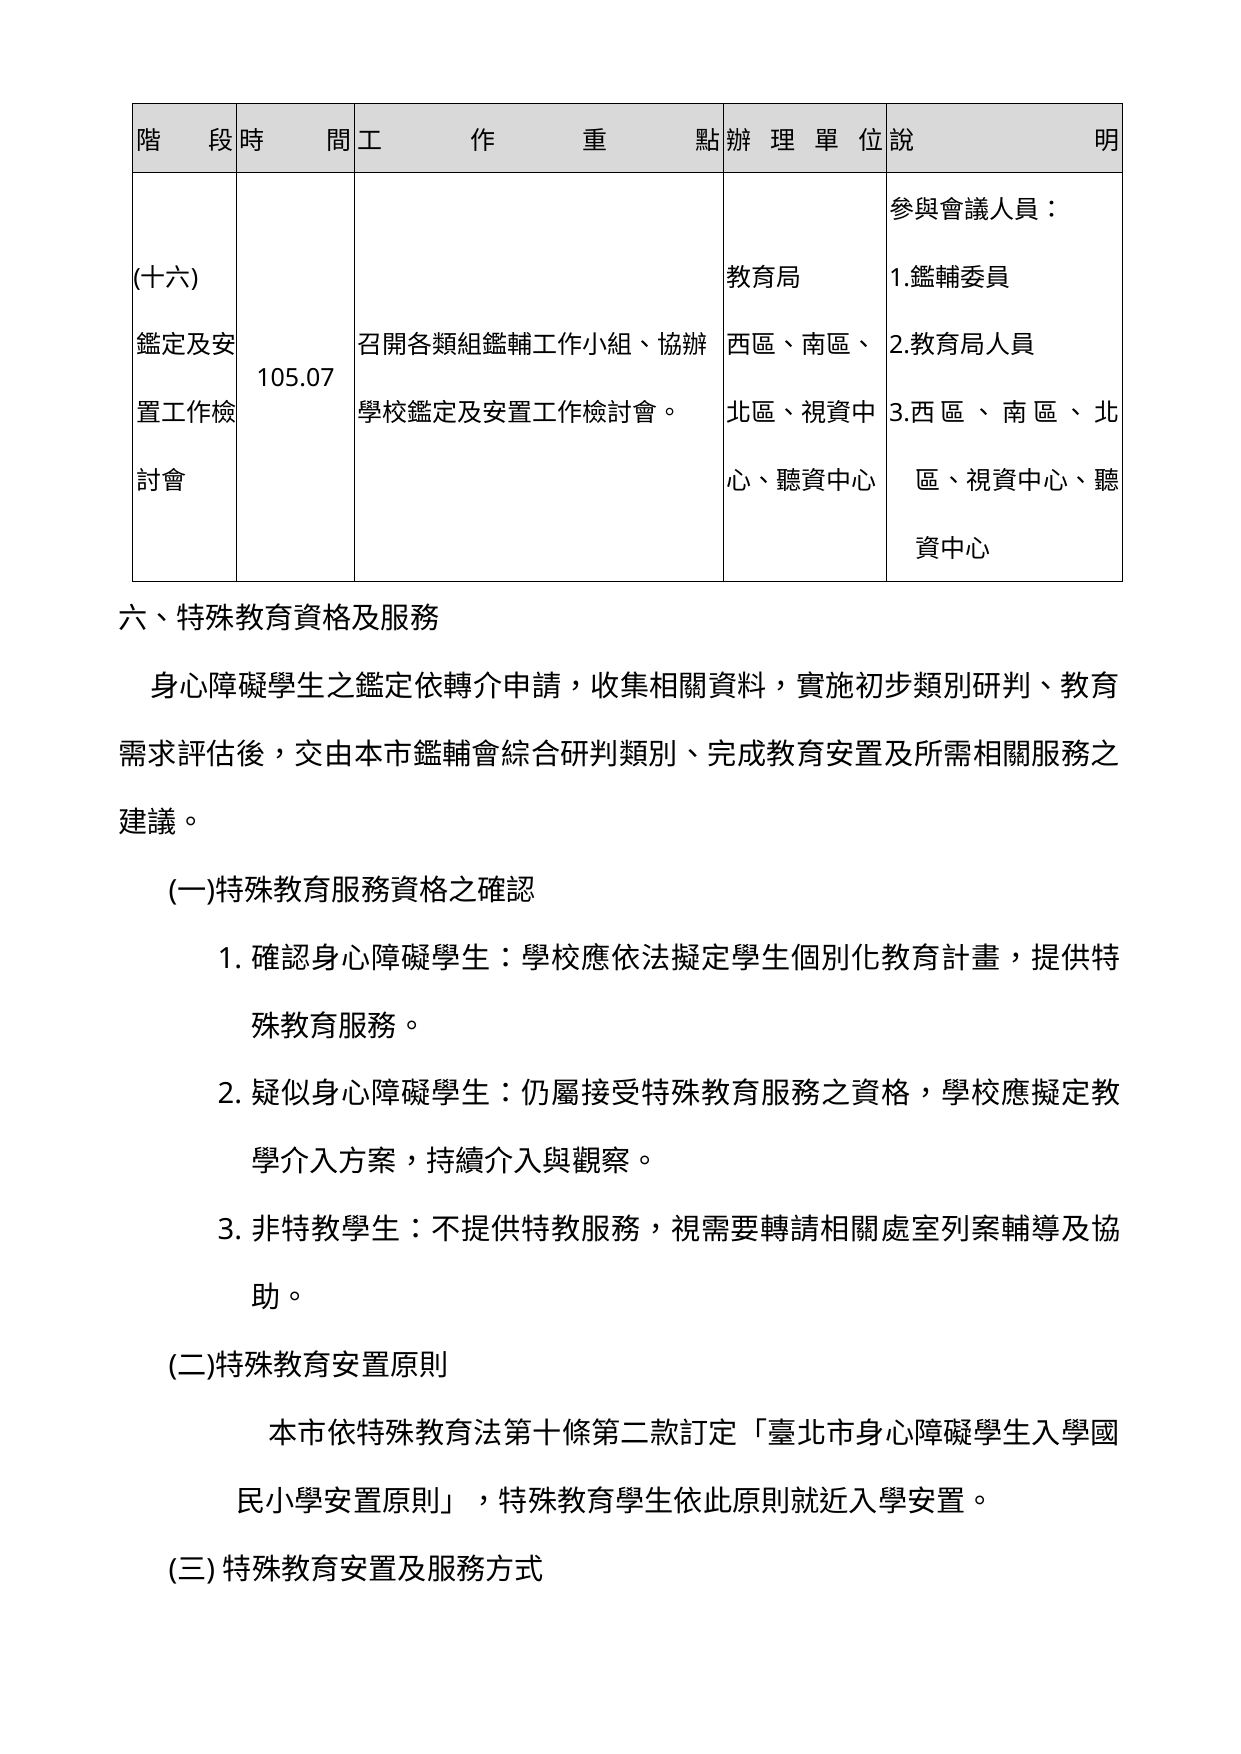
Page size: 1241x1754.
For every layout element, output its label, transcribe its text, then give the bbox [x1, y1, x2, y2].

text (二)特殊教育安置原則 [168, 1329, 1122, 1397]
list 確認身心障礙學生：學校應依法擬定學生個別化教育計畫，提供特殊教育服務。 [217, 921, 1122, 1057]
text (一)特殊教育服務資格之確認 [168, 853, 1122, 921]
table_header 階段 [133, 104, 236, 172]
table_cell 教育局 西區、南區、 北區、視資中心、聽資中心 [724, 173, 886, 581]
list 疑似身心障礙學生：仍屬接受特殊教育服務之資格，學校應擬定教學介入方案，持續介入與觀察。 [217, 1057, 1122, 1193]
table_header 辦理單位 [724, 104, 886, 172]
text 本市依特殊教育法第十條第二款訂定「臺北市身心障礙學生入學國民小學安置原則」，特殊教育學生依此原則就近入學安置。 [236, 1397, 1122, 1533]
text 六、特殊教育資格及服務 身心障礙學生之鑑定依轉介申請，收集相關資料，實施初步類別研判、教育需求評估後，交由本市鑑輔會綜合研判類別、完成教育安置及所需相關服務之建議。 [118, 582, 1122, 853]
text (三) 特殊教育安置及服務方式 [168, 1533, 1122, 1601]
table_header 說明 [887, 104, 1122, 172]
table_header 時間 [237, 104, 354, 172]
table_cell 參與會議人員： 鑑輔委員 教育局人員 西區、南區、北區、視資中心、聽資中心 [887, 173, 1122, 581]
list 非特教學生：不提供特教服務，視需要轉請相關處室列案輔導及協助。 [217, 1193, 1122, 1329]
table_cell 105.07 [237, 173, 354, 581]
table_cell (十六) 鑑定及安置工作檢討會 [133, 173, 236, 581]
table_cell 召開各類組鑑輔工作小組、協辦學校鑑定及安置工作檢討會。 [355, 173, 723, 581]
table_header 工 作 重 點 [355, 104, 723, 172]
